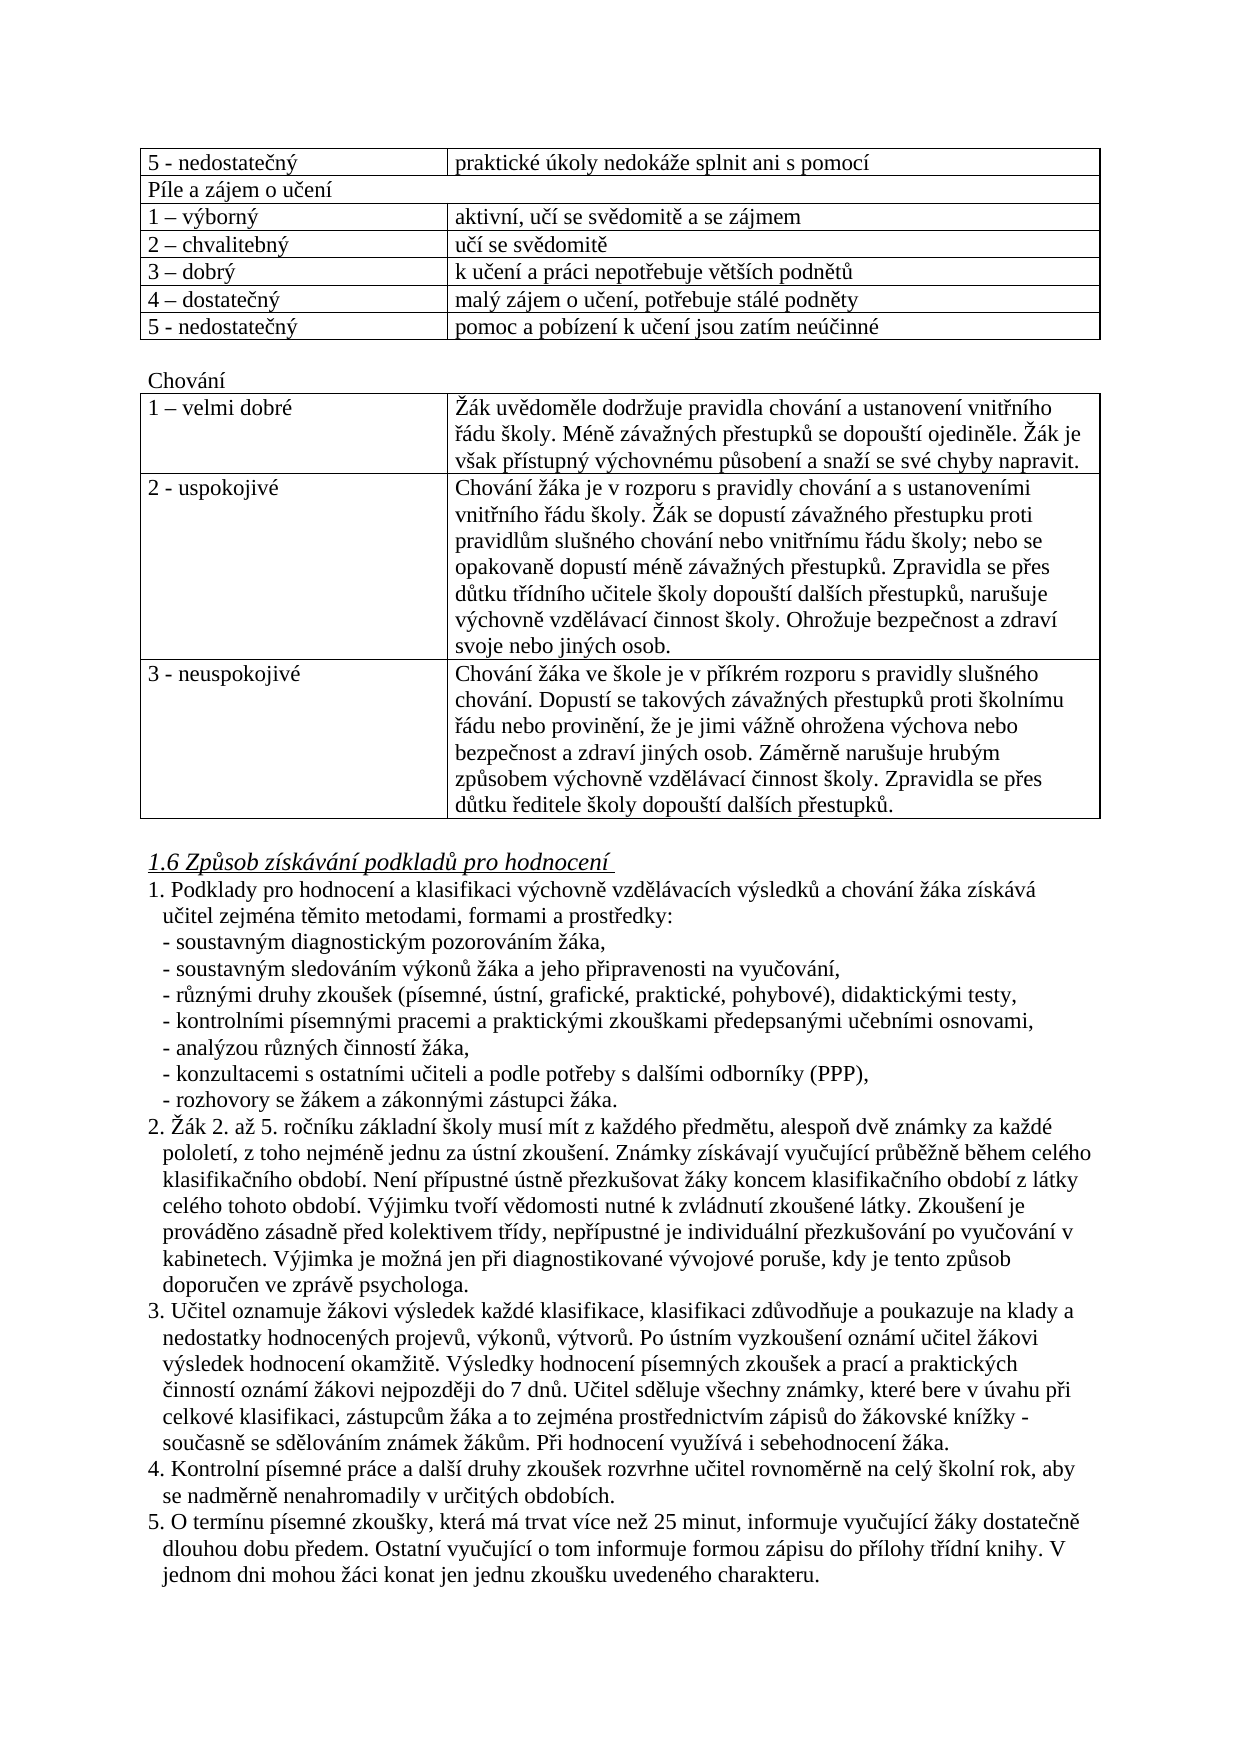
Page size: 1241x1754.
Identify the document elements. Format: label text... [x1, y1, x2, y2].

table_cell praktické úkoly nedokáže splnit ani s pomocí [448, 149, 1099, 175]
table_header Žák uvědoměle dodržuje pravidla chování a ustanovení vnitřního řádu školy. Méně závažných přestupků se dopouští ojediněle. Žák je však přístupný výchovnému působení a snaží se své chyby napravit. [448, 394, 1099, 473]
table_cell 2 – chvalitebný [141, 231, 447, 257]
text - kontrolními písemnými pracemi a praktickými zkouškami předepsanými učebními osnovami, [162, 1007, 1093, 1034]
table_cell Chování žáka ve škole je v příkrém rozporu s pravidly slušného chování. Dopustí se takových závažných přestupků proti školnímu řádu nebo provinění, že je jimi vážně ohrožena výchova nebo bezpečnost a zdraví jiných osob. Záměrně narušuje hrubým způsobem výchovně vzdělávací činnost školy. Zpravidla se přes důtku ředitele školy dopouští dalších přestupků. [448, 660, 1099, 818]
text - rozhovory se žákem a zákonnými zástupci žáka. [162, 1087, 1093, 1113]
table_header 1 – velmi dobré [141, 394, 447, 473]
text 3. Učitel oznamuje žákovi výsledek každé klasifikace, klasifikaci zdůvodňuje a poukazuje na klady a nedostatky hodnocených projevů, výkonů, výtvorů. Po ústním vyzkoušení oznámí učitel žákovi výsledek hodnocení okamžitě. Výsledky hodnocení písemných zkoušek a prací a praktických činností oznámí žákovi nejpozději do 7 dnů. Učitel sděluje všechny známky, které bere v úvahu při celkové klasifikaci, zástupcům žáka a to zejména prostřednictvím zápisů do žákovské knížky - současně se sdělováním známek žákům. Při hodnocení využívá i sebehodnocení žáka. [148, 1297, 1093, 1456]
text 5. O termínu písemné zkoušky, která má trvat více než 25 minut, informuje vyučující žáky dostatečně dlouhou dobu předem. Ostatní vyučující o tom informuje formou zápisu do přílohy třídní knihy. V jednom dni mohou žáci konat jen jednu zkoušku uvedeného charakteru. [148, 1508, 1093, 1587]
text 1. Podklady pro hodnocení a klasifikaci výchovně vzdělávacích výsledků a chování žáka získává učitel zejména těmito metodami, formami a prostředky: [148, 876, 1093, 928]
text - analýzou různých činností žáka, [162, 1034, 1093, 1060]
table_cell 4 – dostatečný [141, 286, 447, 312]
text - soustavným diagnostickým pozorováním žáka, [162, 928, 1093, 955]
table_cell 2 - uspokojivé [141, 474, 447, 659]
table_cell 1 – výborný [141, 204, 447, 230]
table_cell malý zájem o učení, potřebuje stálé podněty [448, 286, 1099, 312]
text - soustavným sledováním výkonů žáka a jeho připravenosti na vyučování, [162, 955, 1093, 981]
table_cell učí se svědomitě [448, 231, 1099, 257]
table_cell Píle a zájem o učení [141, 176, 1099, 202]
text Chování [148, 367, 1093, 393]
table_cell Chování žáka je v rozporu s pravidly chování a s ustanoveními vnitřního řádu školy. Žák se dopustí závažného přestupku proti pravidlům slušného chování nebo vnitřnímu řádu školy; nebo se opakovaně dopustí méně závažných přestupků. Zpravidla se přes důtku třídního učitele školy dopouští dalších přestupků, narušuje výchovně vzdělávací činnost školy. Ohrožuje bezpečnost a zdraví svoje nebo jiných osob. [448, 474, 1099, 659]
table_cell 5 - nedostatečný [141, 149, 447, 175]
table_cell 3 – dobrý [141, 258, 447, 284]
table_cell k učení a práci nepotřebuje větších podnětů [448, 258, 1099, 284]
text 4. Kontrolní písemné práce a další druhy zkoušek rozvrhne učitel rovnoměrně na celý školní rok, aby se nadměrně nenahromadily v určitých obdobích. [148, 1456, 1093, 1508]
text 2. Žák 2. až 5. ročníku základní školy musí mít z každého předmětu, alespoň dvě známky za každé pololetí, z toho nejméně jednu za ústní zkoušení. Známky získávají vyučující průběžně během celého klasifikačního období. Není přípustné ústně přezkušovat žáky koncem klasifikačního období z látky celého tohoto období. Výjimku tvoří vědomosti nutné k zvládnutí zkoušené látky. Zkoušení je prováděno zásadně před kolektivem třídy, nepřípustné je individuální přezkušování po vyučování v kabinetech. Výjimka je možná jen při diagnostikované vývojové poruše, kdy je tento způsob doporučen ve zprávě psychologa. [148, 1113, 1093, 1297]
table_cell pomoc a pobízení k učení jsou zatím neúčinné [448, 313, 1099, 339]
text - různými druhy zkoušek (písemné, ústní, grafické, praktické, pohybové), didaktickými testy, [162, 981, 1093, 1007]
table_cell 3 - neuspokojivé [141, 660, 447, 818]
table_cell 5 - nedostatečný [141, 313, 447, 339]
table_cell aktivní, učí se svědomitě a se zájmem [448, 204, 1099, 230]
text - konzultacemi s ostatními učiteli a podle potřeby s dalšími odborníky (PPP), [162, 1060, 1093, 1087]
text 1.6 Způsob získávání podkladů pro hodnocení [148, 847, 1093, 876]
